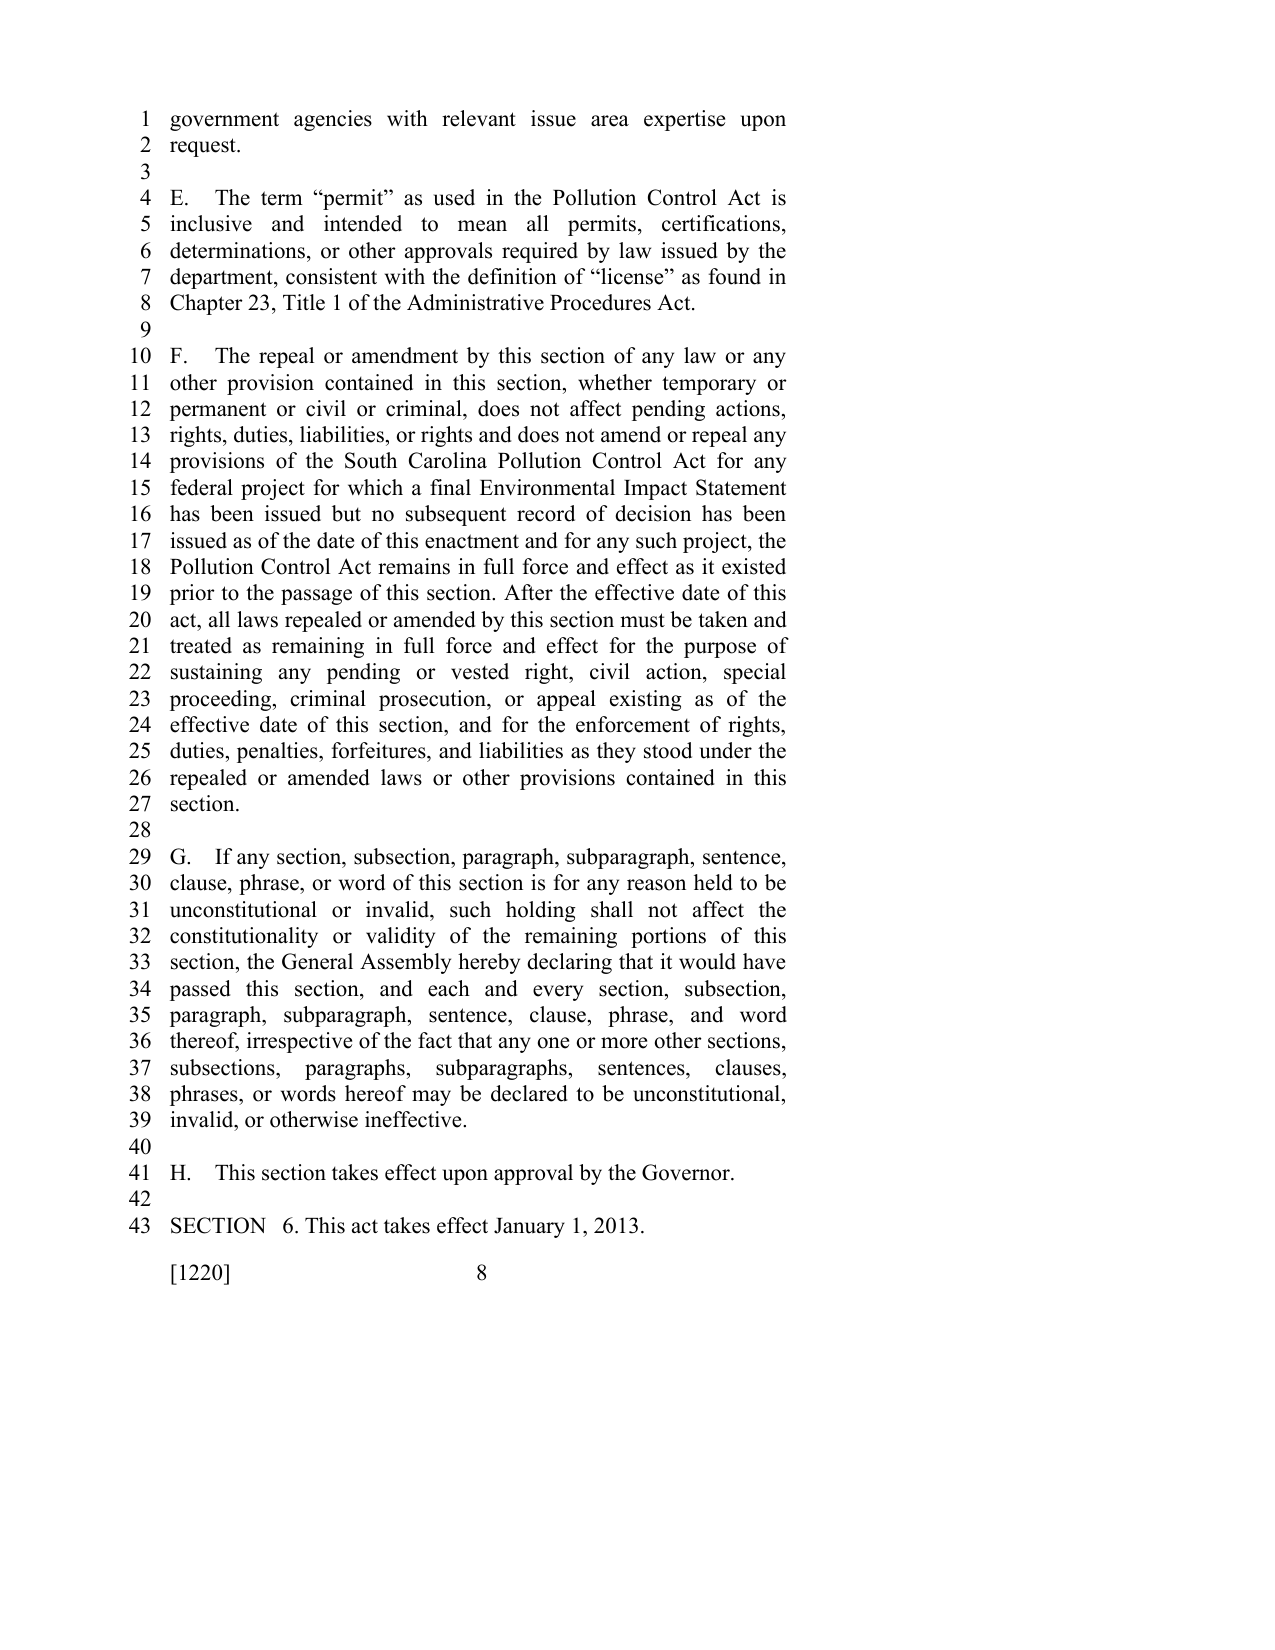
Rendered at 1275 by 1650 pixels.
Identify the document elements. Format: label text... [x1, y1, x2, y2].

text E. The term “permit” as used in the Pollution Control Act is inclusive and intended to mean all permits, certifications, determinations, or other approvals required by law issued by the department, consistent with the definition of “license” as found in Chapter 23, Title 1 of the Administrative Procedures Act. [169, 184, 787, 316]
text H. This section takes effect upon approval by the Governor. [169, 1159, 787, 1186]
text G. If any section, subsection, paragraph, subparagraph, sentence, clause, phrase, or word of this section is for any reason held to be unconstitutional or invalid, such holding shall not affect the constitutionality or validity of the remaining portions of this section, the General Assembly hereby declaring that it would have passed this section, and each and every section, subsection, paragraph, subparagraph, sentence, clause, phrase, and word thereof, irrespective of the fact that any one or more other sections, subsections, paragraphs, subparagraphs, sentences, clauses, phrases, or words hereof may be declared to be unconstitutional, invalid, or otherwise ineffective. [169, 843, 787, 1133]
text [169, 105, 787, 158]
text F. The repeal or amendment by this section of any law or any other provision contained in this section, whether temporary or permanent or civil or criminal, does not affect pending actions, rights, duties, liabilities, or rights and does not amend or repeal any provisions of the South Carolina Pollution Control Act for any federal project for which a final Environmental Impact Statement has been issued but no subsequent record of decision has been issued as of the date of this enactment and for any such project, the Pollution Control Act remains in full force and effect as it existed prior to the passage of this section. After the effective date of this act, all laws repealed or amended by this section must be taken and treated as remaining in full force and effect for the purpose of sustaining any pending or vested right, civil action, special proceeding, criminal prosecution, or appeal existing as of the effective date of this section, and for the enforcement of rights, duties, penalties, forfeitures, and liabilities as they stood under the repealed or amended laws or other provisions contained in this section. [169, 342, 787, 817]
text SECTION 6. This act takes effect January 1, 2013. [169, 1212, 787, 1238]
